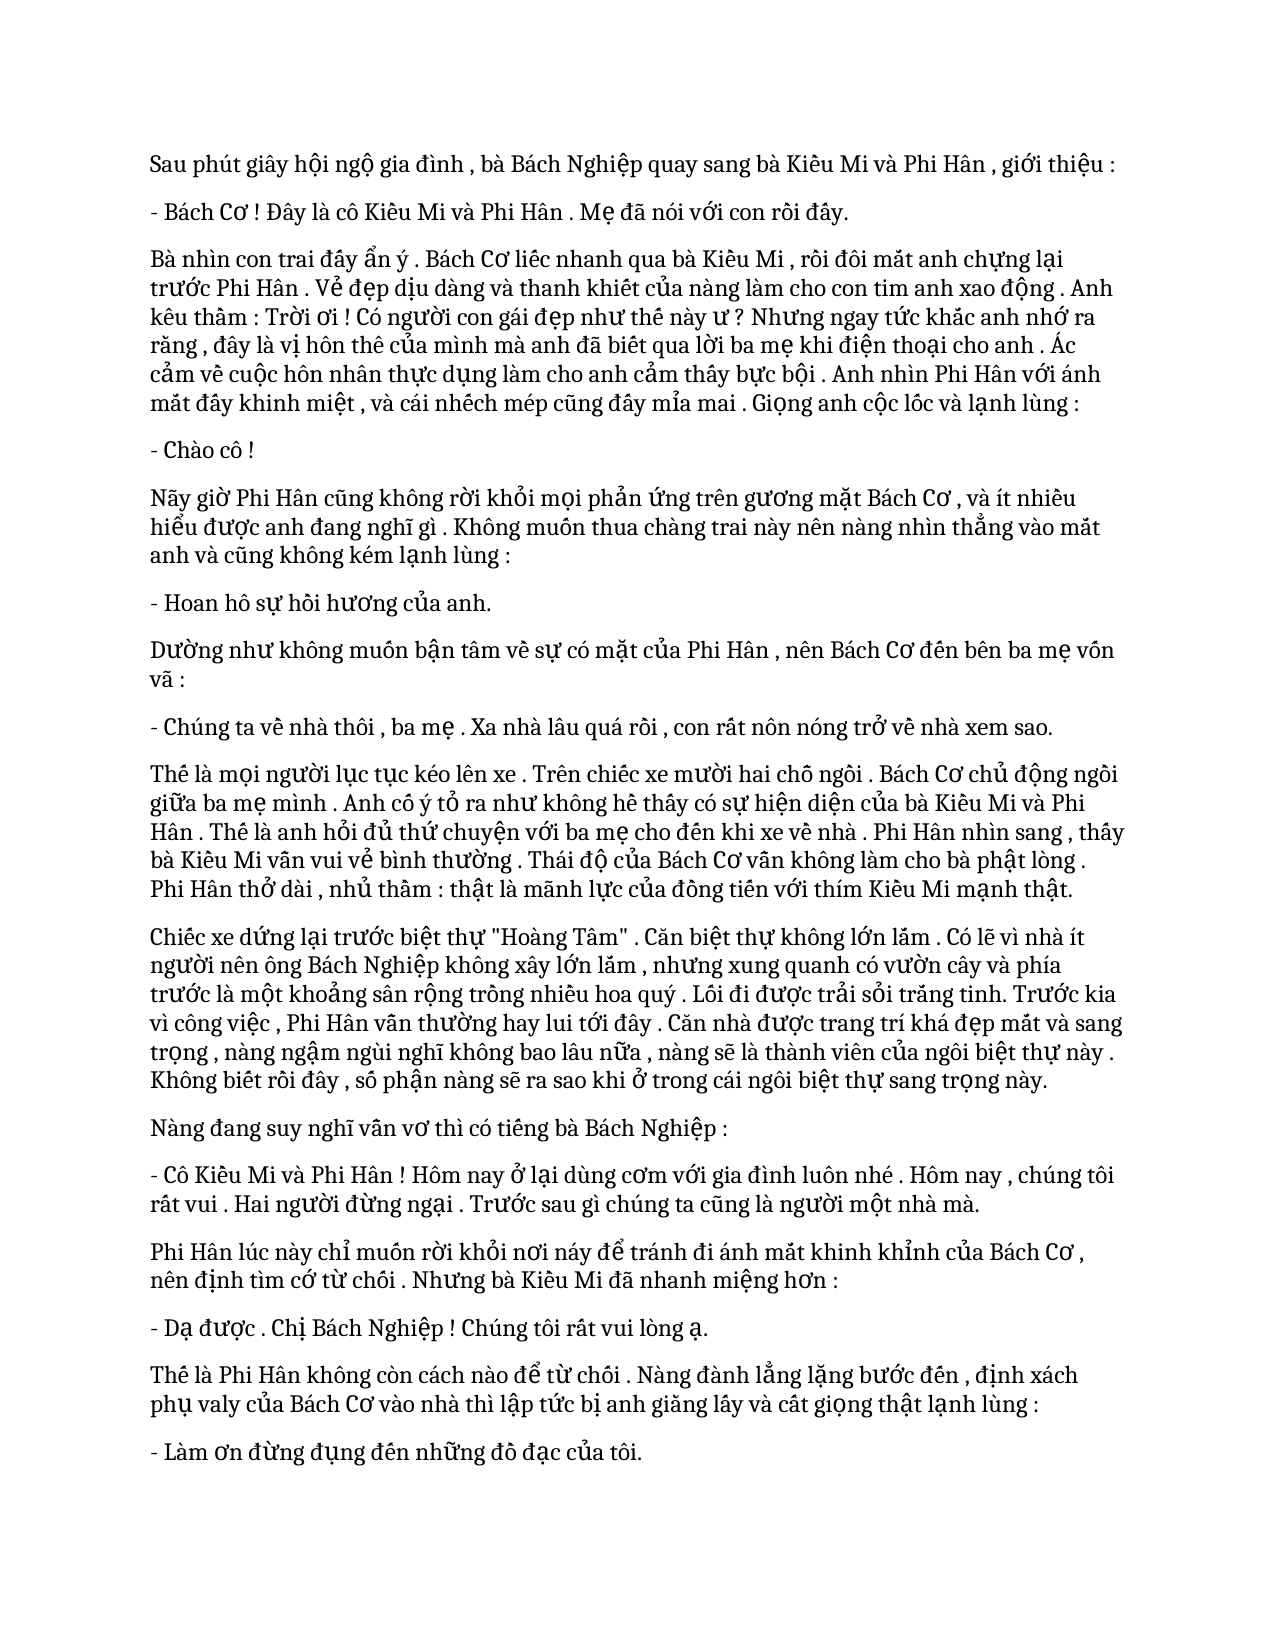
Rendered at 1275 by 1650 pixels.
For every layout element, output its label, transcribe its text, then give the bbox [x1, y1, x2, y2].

text Chiếc xe dứng lại trước biệt thự "Hoàng Tâm" . Căn biệt thự không lớn lắm . Có lẽ vì nhà ít người nên ông Bách Nghiệp không xây lớn lắm , nhưng xung quanh có vườn cây và phía trước là một khoảng sân rộng trồng nhiều hoa quý . Lối đi được trải sỏi trắng tinh. Trước kia vì công việc , Phi Hân vẫn thường hay lui tới đây . Căn nhà được trang trí khá đẹp mắt và sang trọng , nàng ngậm ngùi nghĩ không bao lâu nữa , nàng sẽ là thành viên của ngôi biệt thự này . Không biết rồi đây , số phận nàng sẽ ra sao khi ở trong cái ngôi biệt thự sang trọng này. [150, 922, 1125, 1095]
text Sau phút giây hội ngộ gia đình , bà Bách Nghiệp quay sang bà Kiều Mi và Phi Hân , giới thiệu : [150, 150, 1125, 179]
text Bà nhìn con trai đấy ẩn ý . Bách Cơ liếc nhanh qua bà Kiều Mi , rồi đôi mắt anh chựng lại trước Phi Hân . Vẻ đẹp dịu dàng và thanh khiết của nàng làm cho con tim anh xao động . Anh kêu thầm : Trời ơi ! Có người con gái đẹp như thế này ư ? Nhưng ngay tức khắc anh nhớ ra rằng , đây là vị hôn thê của mình mà anh đã biết qua lời ba mẹ khi điện thoại cho anh . Ác cảm về cuộc hôn nhân thực dụng làm cho anh cảm thấy bực bội . Anh nhìn Phi Hân với ánh mắt đấy khinh miệt , và cái nhếch mép cũng đấy mỉa mai . Giọng anh cộc lốc và lạnh lùng : [150, 245, 1125, 417]
text - Hoan hô sự hồi hương của anh. [150, 589, 1125, 617]
text Phi Hân lúc này chỉ muốn rời khỏi nơi náy để tránh đi ánh mắt khinh khỉnh của Bách Cơ , nên định tìm cớ từ chối . Nhưng bà Kiều Mi đã nhanh miệng hơn : [150, 1237, 1125, 1295]
text - Làm ơn đừng đụng đến những đồ đạc của tôi. [150, 1437, 1125, 1466]
text Nàng đang suy nghĩ vẫn vơ thì có tiếng bà Bách Nghiệp : [150, 1114, 1125, 1142]
text Dường như không muốn bận tâm về sự có mặt của Phi Hân , nên Bách Cơ đến bên ba mẹ vốn vã : [150, 636, 1125, 694]
text Thế là Phi Hân không còn cách nào để từ chối . Nàng đành lẳng lặng bước đến , định xách phụ valy của Bách Cơ vào nhà thì lập tức bị anh giằng lấy và cất giọng thật lạnh lùng : [150, 1361, 1125, 1419]
text - Chúng ta về nhà thôi , ba mẹ . Xa nhà lâu quá rồi , con rất nôn nóng trở về nhà xem sao. [150, 712, 1125, 741]
text - Cô Kiều Mi và Phi Hân ! Hôm nay ở lại dùng cơm với gia đình luôn nhé . Hôm nay , chúng tôi rất vui . Hai người đừng ngại . Trước sau gì chúng ta cũng là người một nhà mà. [150, 1161, 1125, 1219]
text - Chào cô ! [150, 436, 1125, 465]
text Nãy giờ Phi Hân cũng không rời khỏi mọi phản ứng trên gương mặt Bách Cơ , và ít nhiều hiểu được anh đang nghĩ gì . Không muốn thua chàng trai này nên nàng nhìn thẳng vào mắt anh và cũng không kém lạnh lùng : [150, 484, 1125, 570]
text - Bách Cơ ! Đây là cô Kiều Mi và Phi Hân . Mẹ đã nói với con rồi đấy. [150, 197, 1125, 226]
text Thế là mọi người lục tục kéo lên xe . Trên chiếc xe mười hai chỗ ngồi . Bách Cơ chủ động ngồi giữa ba mẹ mình . Anh cố ý tỏ ra như không hề thấy có sự hiện diện của bà Kiều Mi và Phi Hân . Thế là anh hỏi đủ thứ chuyện với ba mẹ cho đến khi xe về nhà . Phi Hân nhìn sang , thấy bà Kiều Mi vẫn vui vẻ bình thường . Thái độ của Bách Cơ vẫn không làm cho bà phật lòng . Phi Hân thở dài , nhủ thầm : thật là mãnh lực của đồng tiến với thím Kiều Mi mạnh thật. [150, 760, 1125, 904]
text - Dạ được . Chị Bách Nghiệp ! Chúng tôi rất vui lòng ạ. [150, 1314, 1125, 1342]
